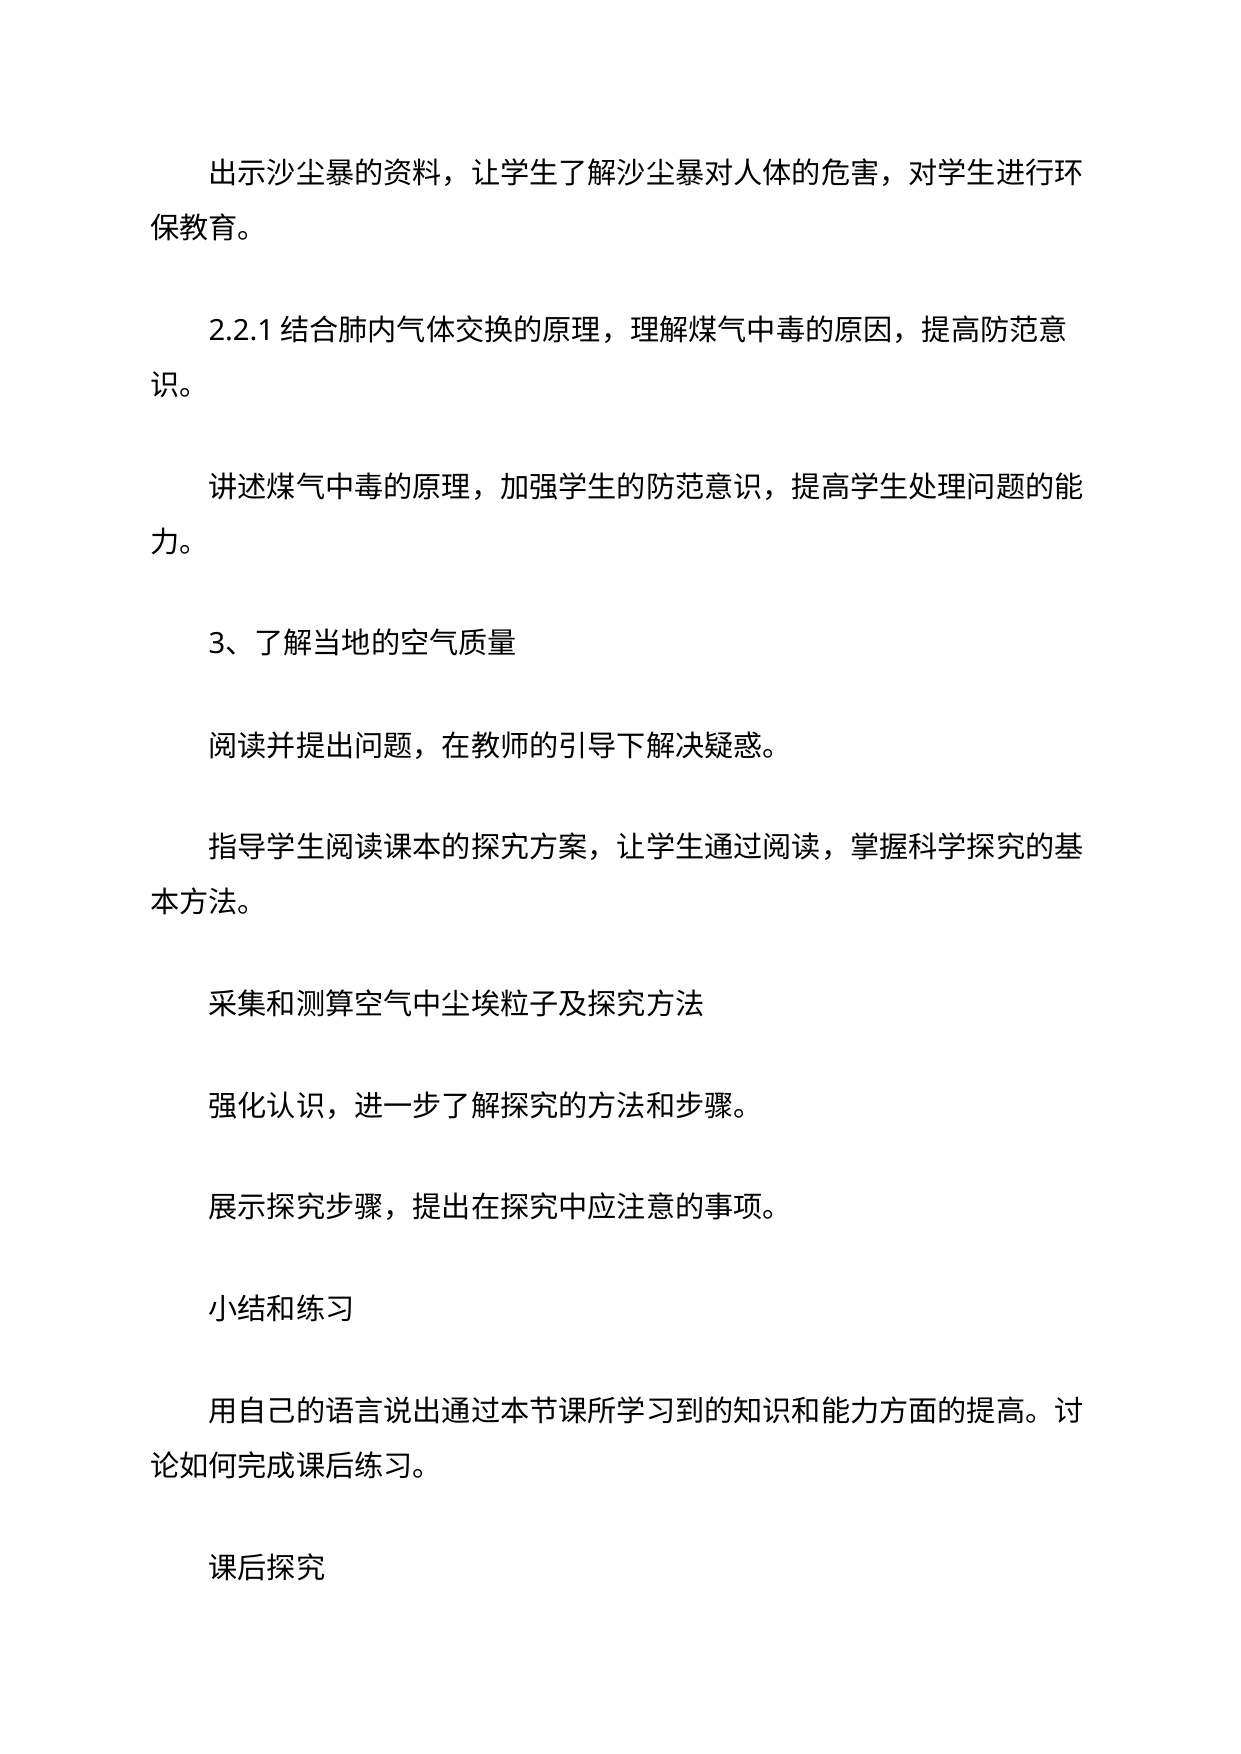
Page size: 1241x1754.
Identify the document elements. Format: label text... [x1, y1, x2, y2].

text 小结和练习 [150, 1286, 1090, 1328]
text 强化认识，进一步了解探究的方法和步骤。 [150, 1082, 1090, 1124]
text 出示沙尘暴的资料，让学生了解沙尘暴对人体的危害，对学生进行环保教育。 [150, 150, 1090, 247]
text 指导学生阅读课本的探宄方案，让学生通过阅读，掌握科学探究的基本方法。 [150, 824, 1090, 921]
text 阅读并提出问题，在教师的引导下解决疑惑。 [150, 722, 1090, 764]
text 采集和测算空气中尘埃粒子及探究方法 [150, 981, 1090, 1023]
text 2.2.1结合肺内气体交换的原理，理解煤气中毒的原因，提高防范意识。 [150, 307, 1090, 404]
text 展示探究步骤，提出在探究中应注意的事项。 [150, 1184, 1090, 1226]
text 3、了解当地的空气质量 [150, 620, 1090, 662]
text 讲述煤气中毒的原理，加强学生的防范意识，提高学生处理问题的能力。 [150, 463, 1090, 561]
text 课后探究 [150, 1544, 1090, 1587]
text 用自己的语言说出通过本节课所学习到的知识和能力方面的提高。讨论如何完成课后练习。 [150, 1388, 1090, 1485]
